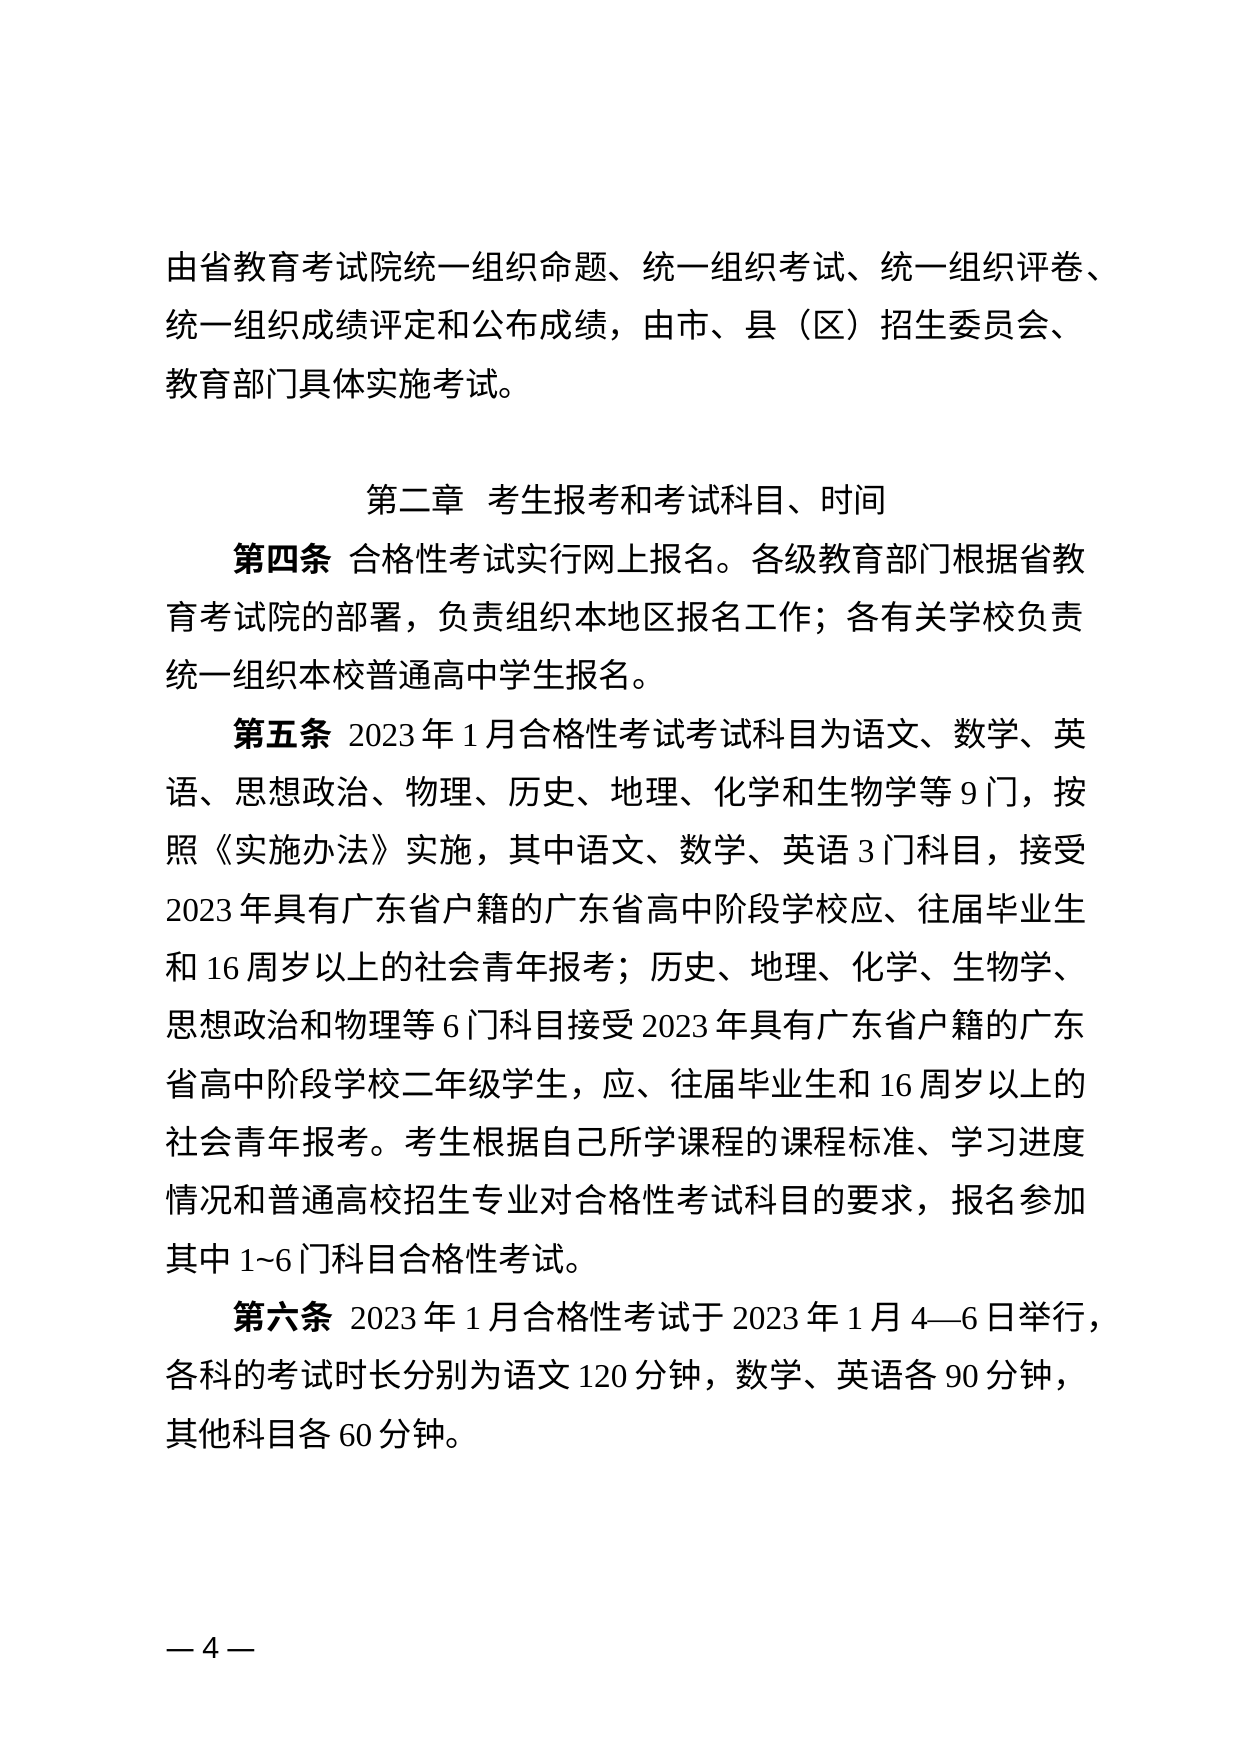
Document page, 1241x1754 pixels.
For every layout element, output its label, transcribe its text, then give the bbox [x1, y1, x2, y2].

text 第二章 考生报考和考试科目、时间 [165, 466, 1087, 524]
text 第五条 2023年1月合格性考试考试科目为语文、数学、英语、思想政治、物理、历史、地理、化学和生物学等9门，按照《实施办法》实施，其中语文、数学、英语3门科目，接受2023年具有广东省户籍的广东省高中阶段学校应、往届毕业生和16周岁以上的社会青年报考；历史、地理、化学、生物学、思想政治和物理等6门科目接受2023年具有广东省户籍的广东省高中阶段学校二年级学生，应、往届毕业生和16周岁以上的社会青年报考。考生根据自己所学课程的课程标准、学习进度情况和普通高校招生专业对合格性考试科目的要求，报名参加其中1~6门科目合格性考试。 [165, 699, 1087, 1283]
text 第四条 合格性考试实行网上报名。各级教育部门根据省教育考试院的部署，负责组织本地区报名工作；各有关学校负责统一组织本校普通高中学生报名。 [165, 524, 1087, 699]
text 第六条 2023年1月合格性考试于2023年1月4—6日举行，各科的考试时长分别为语文120分钟，数学、英语各90分钟，其他科目各60分钟。 [165, 1283, 1087, 1458]
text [165, 233, 1087, 408]
